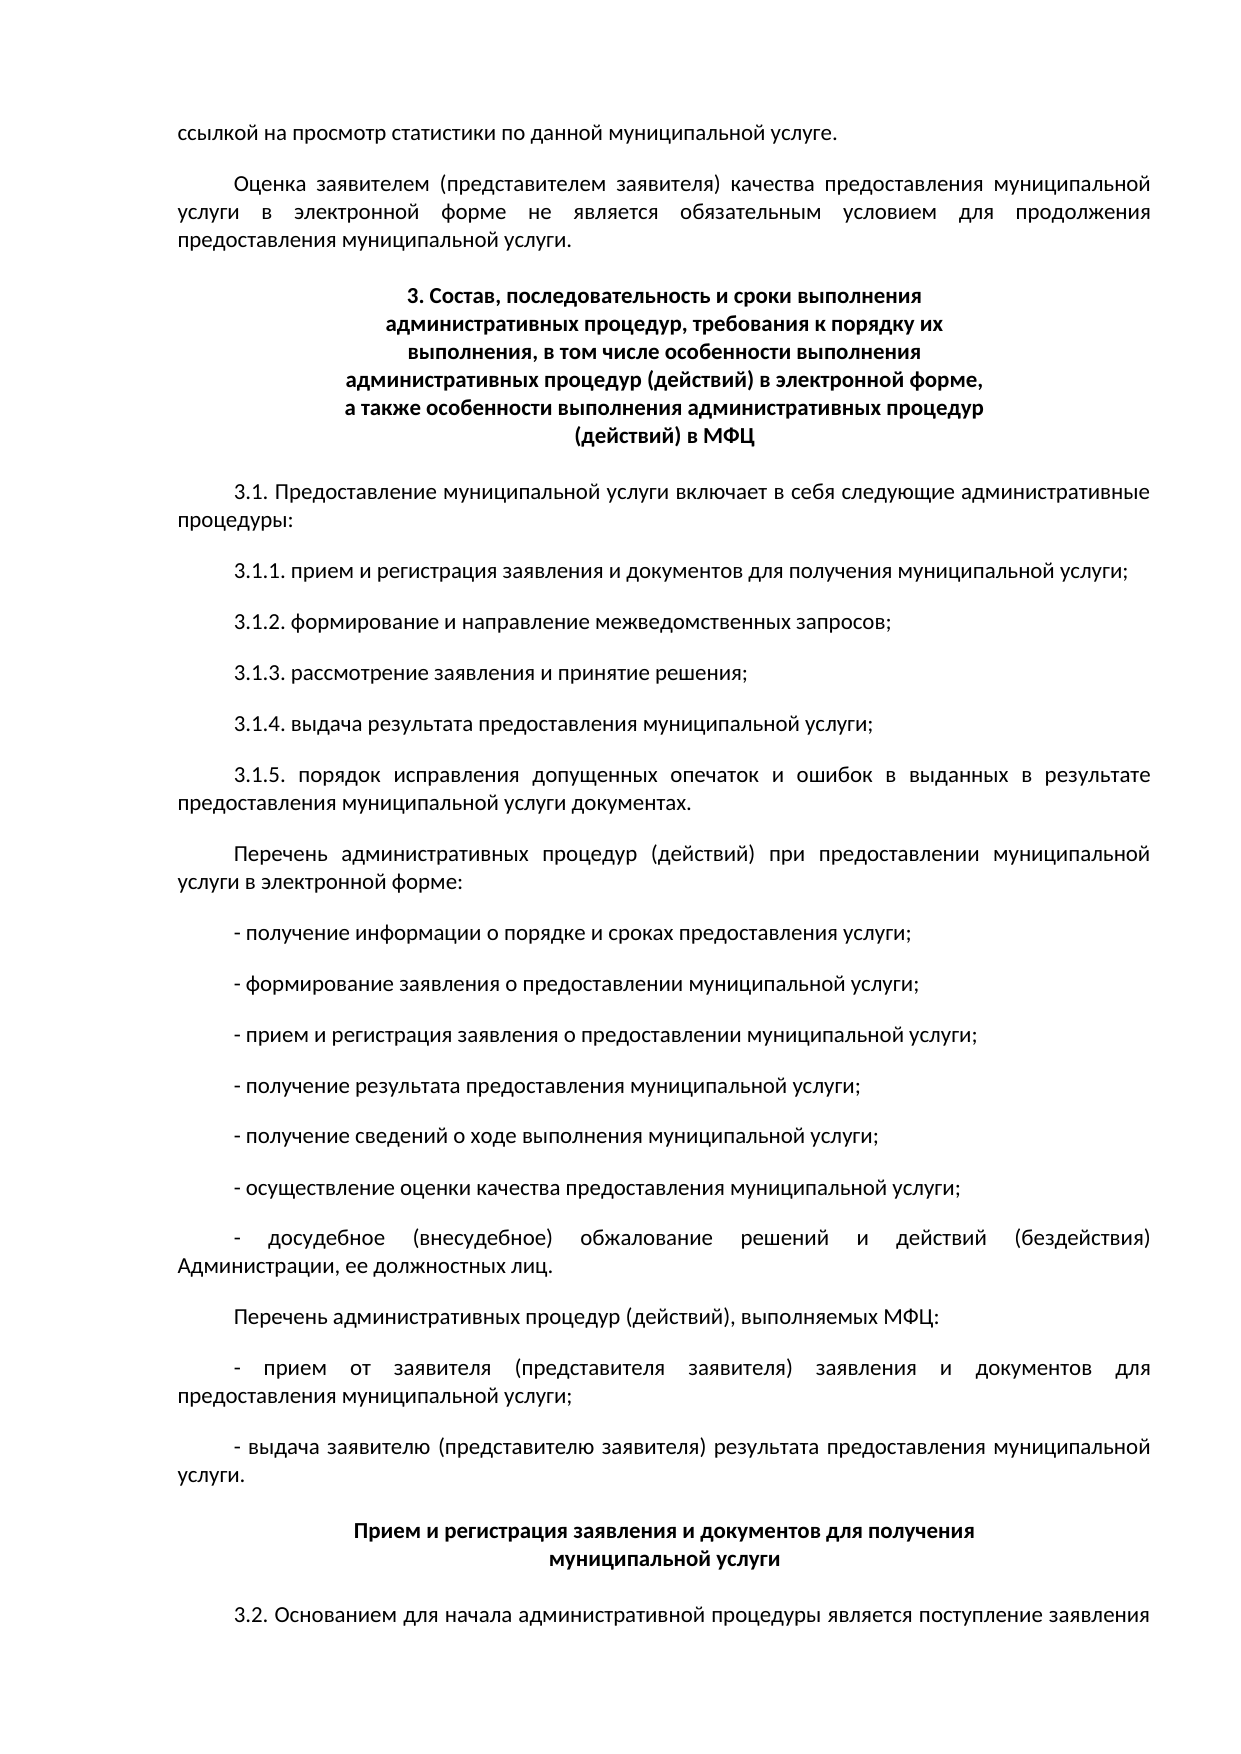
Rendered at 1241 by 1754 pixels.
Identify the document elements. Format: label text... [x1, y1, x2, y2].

text - выдача заявителю (представителю заявителя) результата предоставления муниципальной услуги. [177, 1432, 1152, 1488]
title выполнения, в том числе особенности выполнения [177, 337, 1152, 365]
title 3. Состав, последовательность и сроки выполнения [177, 281, 1152, 309]
text 3.1.4. выдача результата предоставления муниципальной услуги; [177, 709, 1152, 737]
text - получение сведений о ходе выполнения муниципальной услуги; [177, 1122, 1152, 1150]
text - получение информации о порядке и сроках предоставления услуги; [177, 918, 1152, 946]
text - осуществление оценки качества предоставления муниципальной услуги; [177, 1173, 1152, 1201]
text 3.1.1. прием и регистрация заявления и документов для получения муниципальной услуги; [177, 556, 1152, 584]
text Перечень административных процедур (действий), выполняемых МФЦ: [177, 1302, 1152, 1331]
title административных процедур (действий) в электронной форме, [177, 365, 1152, 393]
text - досудебное (внесудебное) обжалование решений и действий (бездействия) Администрации, ее должностных лиц. [177, 1223, 1152, 1279]
text Оценка заявителем (представителем заявителя) качества предоставления муниципальной услуги в электронной форме не является обязательным условием для продолжения предоставления муниципальной услуги. [177, 169, 1152, 253]
text 3.1.2. формирование и направление межведомственных запросов; [177, 607, 1152, 635]
text - получение результата предоставления муниципальной услуги; [177, 1071, 1152, 1099]
text 3.1. Предоставление муниципальной услуги включает в себя следующие административные процедуры: [177, 477, 1152, 533]
title (действий) в МФЦ [177, 421, 1152, 449]
title а также особенности выполнения административных процедур [177, 393, 1152, 421]
text Перечень административных процедур (действий) при предоставлении муниципальной услуги в электронной форме: [177, 839, 1152, 895]
text - прием от заявителя (представителя заявителя) заявления и документов для предоставления муниципальной услуги; [177, 1353, 1152, 1409]
text 3.1.5. порядок исправления допущенных опечаток и ошибок в выданных в результате предоставления муниципальной услуги документах. [177, 760, 1152, 816]
text 3.1.3. рассмотрение заявления и принятие решения; [177, 658, 1152, 686]
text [177, 1601, 1152, 1628]
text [177, 118, 1152, 146]
text - формирование заявления о предоставлении муниципальной услуги; [177, 969, 1152, 997]
title Прием и регистрация заявления и документов для получения [177, 1516, 1152, 1544]
title муниципальной услуги [177, 1544, 1152, 1572]
title административных процедур, требования к порядку их [177, 309, 1152, 337]
text - прием и регистрация заявления о предоставлении муниципальной услуги; [177, 1020, 1152, 1048]
